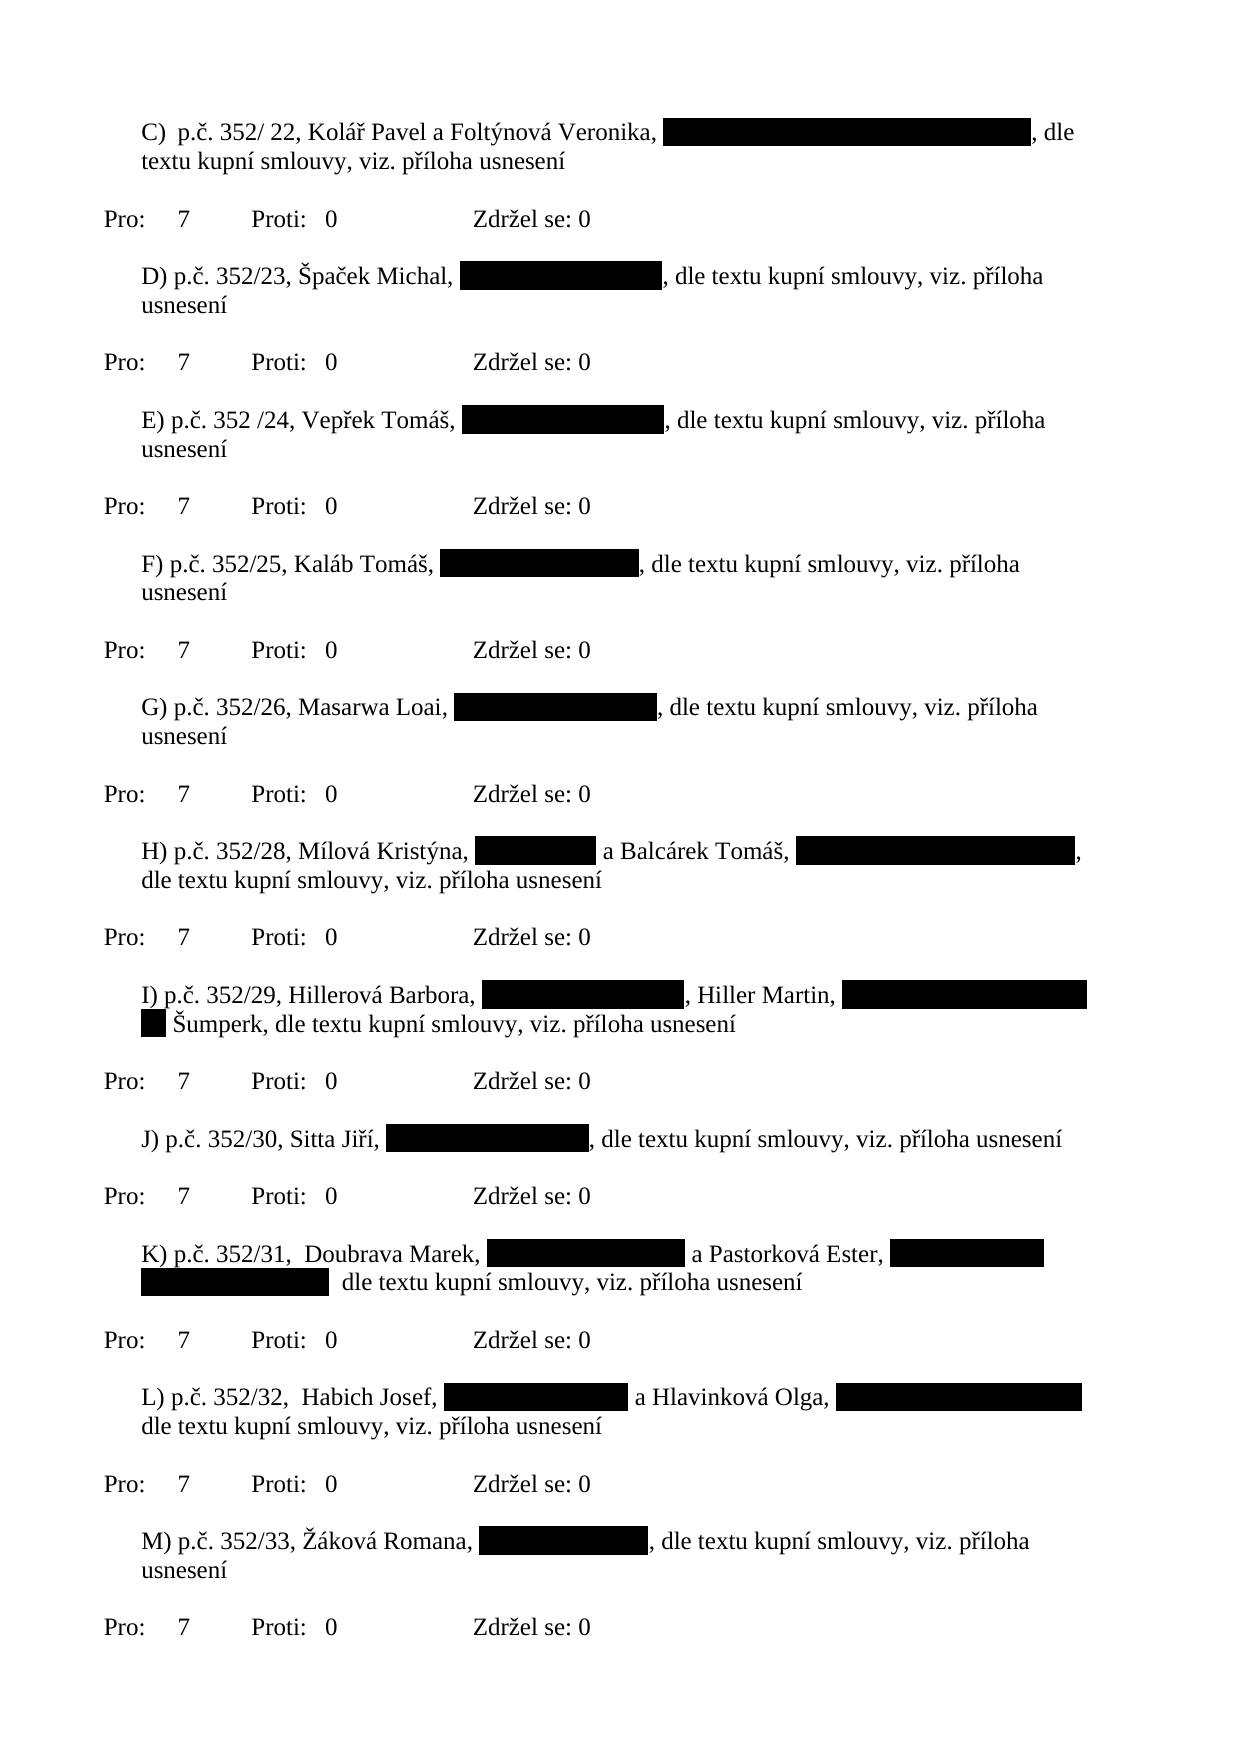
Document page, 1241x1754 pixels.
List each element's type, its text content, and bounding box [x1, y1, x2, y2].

text Pro: 7 Proti: 0 Zdržel se: 0 [103, 204, 1093, 232]
text Pro: 7 Proti: 0 Zdržel se: 0 [103, 1181, 1093, 1210]
text Pro: 7 Proti: 0 Zdržel se: 0 [103, 779, 1093, 807]
text Pro: 7 Proti: 0 Zdržel se: 0 [103, 347, 1093, 376]
text I) p.č. 352/29, Hillerová Barbora, Lesnice 193, 789 01, Hiller Martin, Čsl. Amády 2077/3, 787 01 Šumperk, dle textu kupní smlouvy, viz. příloha usnesení [141, 980, 1093, 1037]
text J) p.č. 352/30, Sitta Jiří, Lesnice 168, 789 01, dle textu kupní smlouvy, viz. příloha usnesení [589, 1124, 1093, 1152]
text G) p.č. 352/26, Masarwa Loai, Lesnice 179, 789 01, dle textu kupní smlouvy, viz. příloha usnesení [141, 692, 1093, 750]
text Pro: 7 Proti: 0 Zdržel se: 0 [103, 1066, 1093, 1095]
text C) p.č. 352/ 22, Kolář Pavel a Foltýnová Veronika, Boženy Němcové 24, Zábřeh 789 01, dle textu kupní smlouvy, viz. příloha usnesení [141, 117, 1093, 175]
text Pro: 7 Proti: 0 Zdržel se: 0 [103, 1469, 1093, 1497]
text Pro: 7 Proti: 0 Zdržel se: 0 [103, 635, 1093, 664]
text H) p.č. 352/28, Mílová Kristýna, Lesnice 141 a Balcárek Tomáš, Zálavčí 352, Leština 789 71, dle textu kupní smlouvy, viz. příloha usnesení [141, 836, 1093, 894]
text F) p.č. 352/25, Kaláb Tomáš, Leština 213, 789 71, dle textu kupní smlouvy, viz. příloha usnesení [141, 549, 1093, 606]
text L) p.č. 352/32, Habich Josef, Kolšov 96, 788 21 a Hlavinková Olga, Nový Malín 518, 788 03 dle textu kupní smlouvy, viz. příloha usnesení [141, 1382, 1093, 1440]
text Pro: 7 Proti: 0 Zdržel se: 0 [103, 1612, 1093, 1641]
text D) p.č. 352/23, Špaček Michal, Lesnice 160, 789 01, dle textu kupní smlouvy, viz. příloha usnesení [141, 261, 1093, 319]
text Pro: 7 Proti: 0 Zdržel se: 0 [103, 491, 1093, 520]
text E) p.č. 352 /24, Vepřek Tomáš, Lesnice 128, 789 01, dle textu kupní smlouvy, viz. příloha usnesení [141, 405, 1093, 462]
text Pro: 7 Proti: 0 Zdržel se: 0 [103, 1325, 1093, 1354]
text Pro: 7 Proti: 0 Zdržel se: 0 [103, 922, 1093, 951]
text J) p.č. 352/30, Sitta Jiří, Lesnice 168, 789 01, dle textu kupní smlouvy, viz. příloha usnesení [141, 1124, 386, 1152]
text M) p.č. 352/33, Žáková Romana, Rájec 97, 789 01, dle textu kupní smlouvy, viz. příloha usnesení [141, 1526, 1093, 1584]
text K) p.č. 352/31, Doubrava Marek, Nemile 144, 789 01 a Pastorková Ester, Olomoucká 76, Mohelnice, 789 85 dle textu kupní smlouvy, viz. příloha usnesení [141, 1239, 1093, 1296]
